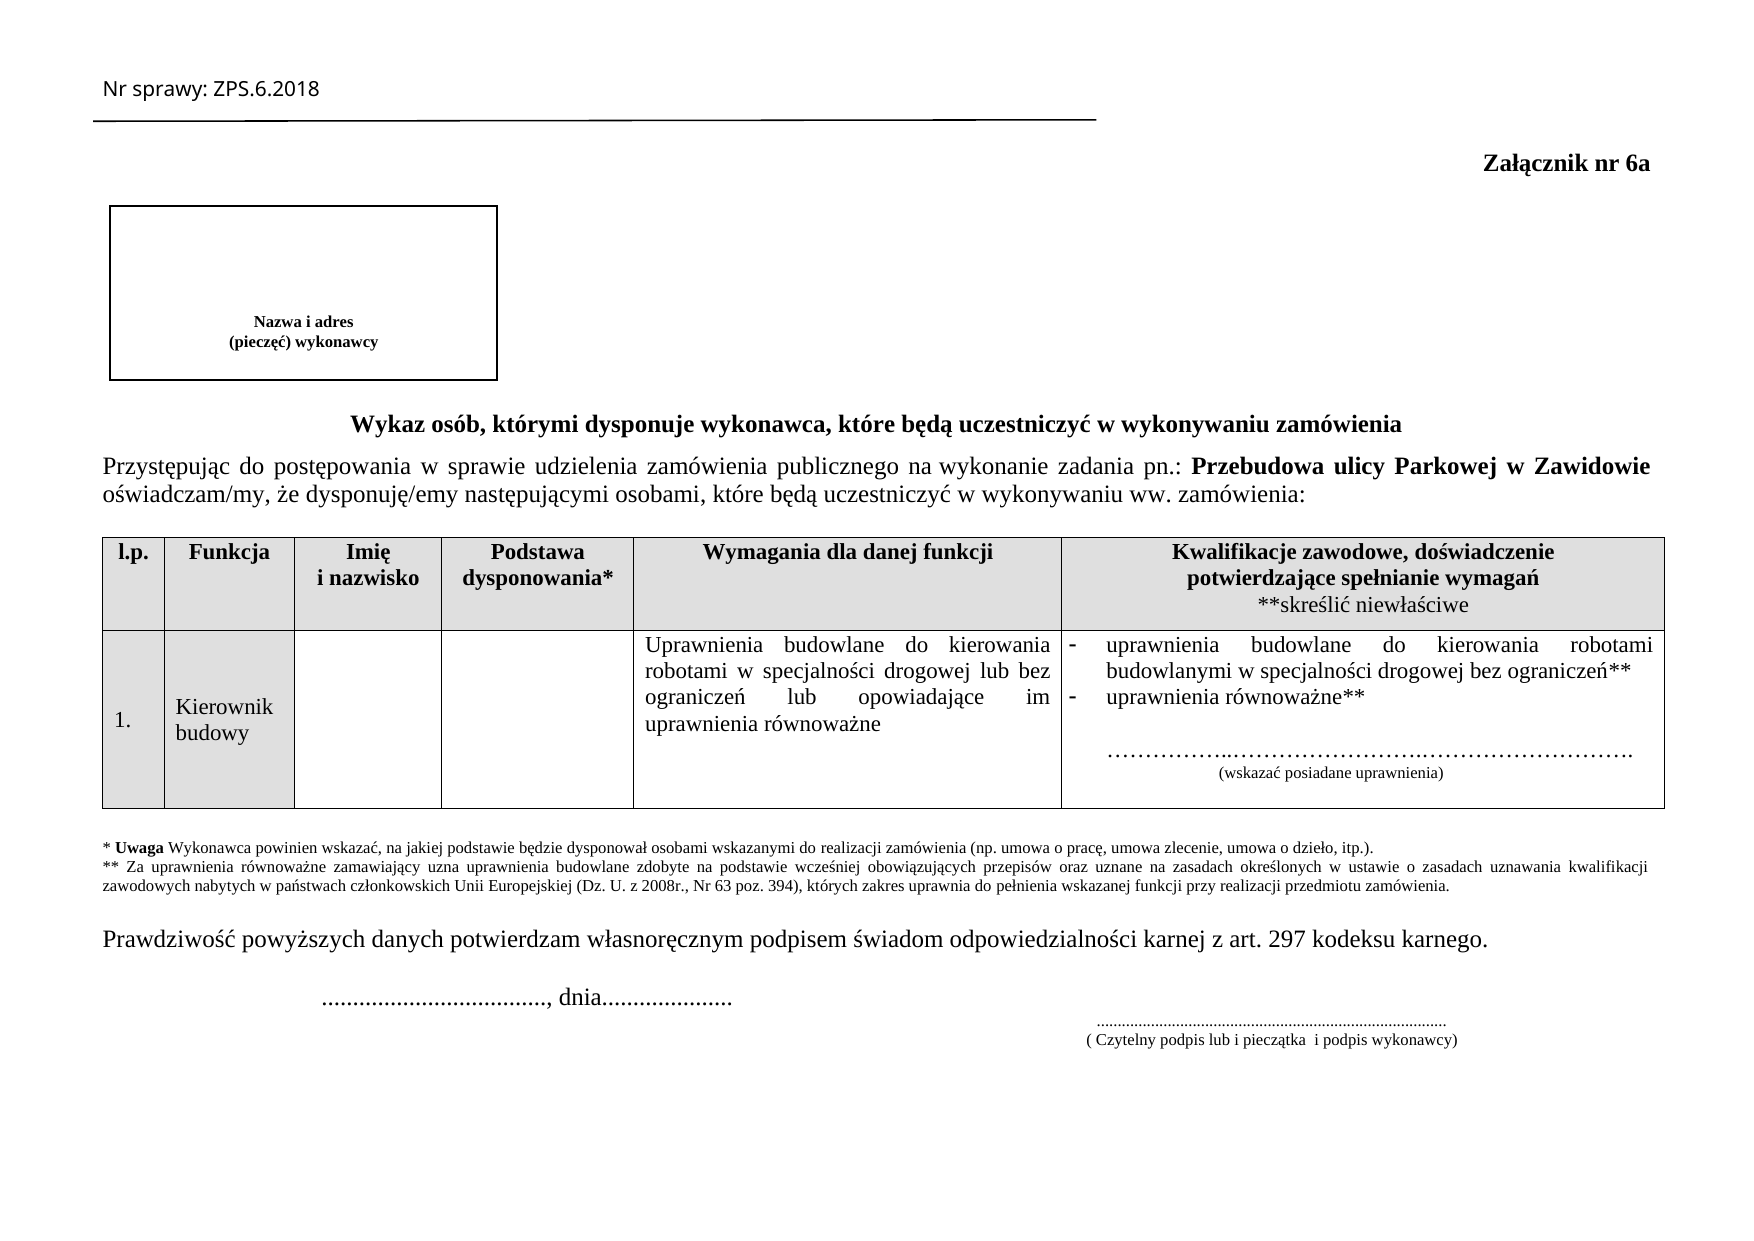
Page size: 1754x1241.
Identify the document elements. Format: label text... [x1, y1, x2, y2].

table_header l.p. [103, 538, 164, 630]
table_header Wymagania dla danej funkcji [634, 538, 1061, 630]
text .................................................................................... [102, 1010, 1648, 1029]
text ( Czytelny podpis lub i pieczątka i podpis wykonawcy) [102, 1029, 1648, 1049]
text Przystępując do postępowania w sprawie udzielenia zamówienia publicznego na wykonanie zadania pn.: Przebudowa ulicy Parkowej w Zawidowie oświadczam/my, że dysponuję/emy następującymi osobami, które będą uczestniczyć w wykonywaniu ww. zamówienia: [102, 451, 1651, 508]
text Wykaz osób, którymi dysponuje wykonawca, które będą uczestniczyć w wykonywaniu zamówienia [102, 409, 1651, 438]
table_cell uprawnienia budowlane do kierowania robotami budowlanymi w specjalności drogowej bez ograniczeń** uprawnienia równoważne** ……………..…………………….………………………. (wskazać posiadane uprawnienia) [1062, 631, 1664, 808]
table_header Podstawa dysponowania* [442, 538, 633, 630]
table_header Imię i nazwisko [295, 538, 441, 630]
table_cell Uprawnienia budowlane do kierowania robotami w specjalności drogowej lub bez ograniczeń lub opowiadające im uprawnienia równoważne [634, 631, 1061, 808]
text * Uwaga Wykonawca powinien wskazać, na jakiej podstawie będzie dysponował osobami wskazanymi do realizacji zamówienia (np. umowa o pracę, umowa zlecenie, umowa o dzieło, itp.). [102, 838, 1651, 857]
table_cell Kierownik budowy [165, 631, 294, 808]
text ** Za uprawnienia równoważne zamawiający uzna uprawnienia budowlane zdobyte na podstawie wcześniej obowiązujących przepisów oraz uznane na zasadach określonych w ustawie o zasadach uznawania kwalifikacji zawodowych nabytych w państwach członkowskich Unii Europejskiej (Dz. U. z 2008r., Nr 63 poz. 394), których zakres uprawnia do pełnienia wskazanej funkcji przy realizacji przedmiotu zamówienia. [102, 857, 1651, 895]
table_header Funkcja [165, 538, 294, 630]
table_cell [442, 631, 633, 808]
text Prawdziwość powyższych danych potwierdzam własnoręcznym podpisem świadom odpowiedzialności karnej z art. 297 kodeksu karnego. [102, 924, 1651, 953]
text ...................................., dnia..................... [102, 982, 1648, 1010]
table_header Nazwa i adres (pieczęć) wykonawcy [111, 207, 496, 379]
text Załącznik nr 6a [102, 148, 1651, 176]
table_cell 1. [103, 631, 164, 808]
table_header Kwalifikacje zawodowe, doświadczenie potwierdzające spełnianie wymagań **skreślić niewłaściwe [1062, 538, 1664, 630]
table_cell [295, 631, 441, 808]
